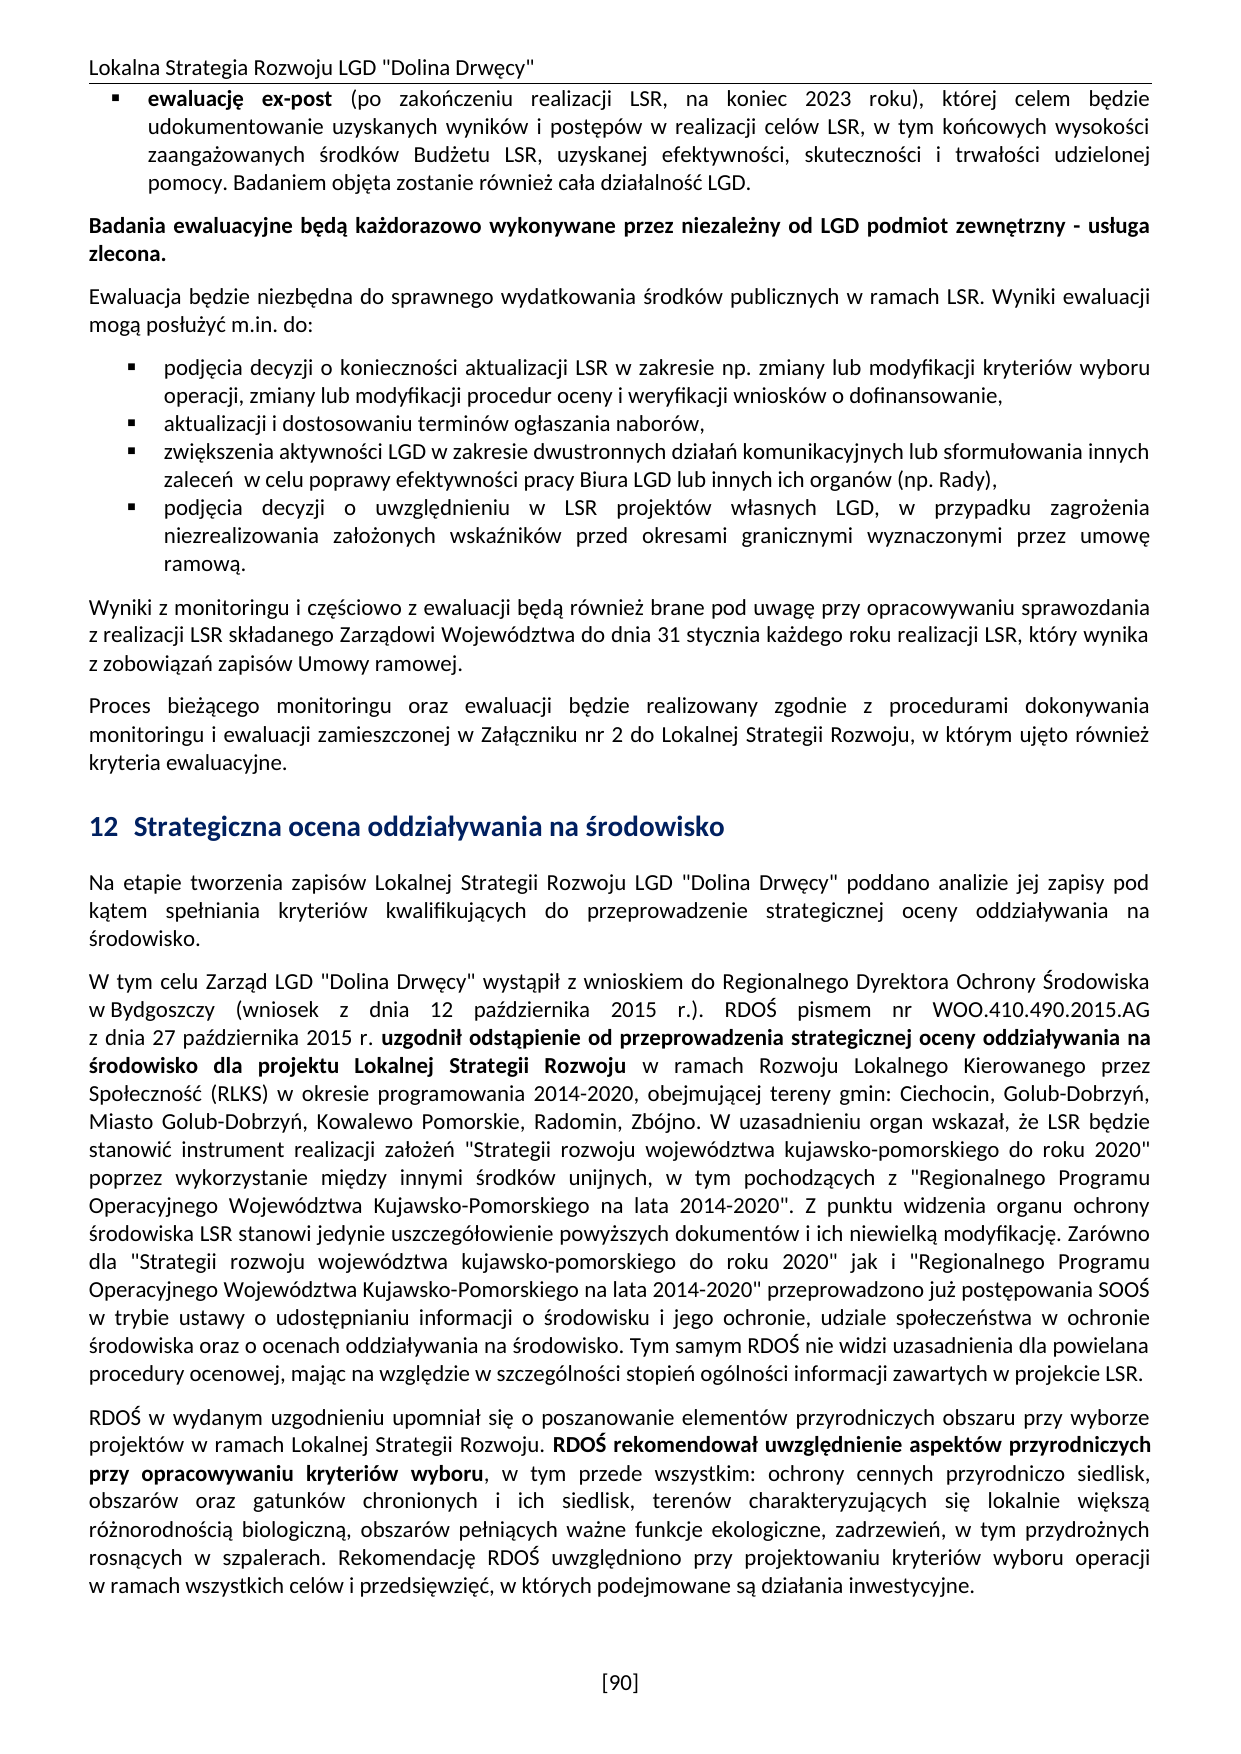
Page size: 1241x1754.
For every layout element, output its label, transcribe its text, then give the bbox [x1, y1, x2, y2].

list zwiększenia aktywności LGD w zakresie dwustronnych działań komunikacyjnych lub sformułowania innych zaleceń w celu poprawy efektywności pracy Biura LGD lub innych ich organów (np. Rady), [126, 437, 1152, 493]
subtitle Strategiczna ocena oddziaływania na środowisko [89, 808, 1152, 844]
text W tym celu Zarząd LGD "Dolina Drwęcy" wystąpił z wnioskiem do Regionalnego Dyrektora Ochrony Środowiska w Bydgoszczy (wniosek z dnia 12 października 2015 r.). RDOŚ pismem nr WOO.410.490.2015.AG z dnia 27 października 2015 r. uzgodnił odstąpienie od przeprowadzenia strategicznej oceny oddziaływania na środowisko dla projektu Lokalnej Strategii Rozwoju w ramach Rozwoju Lokalnego Kierowanego przez Społeczność (RLKS) w okresie programowania 2014-2020, obejmującej tereny gmin: Ciechocin, Golub-Dobrzyń, Miasto Golub-Dobrzyń, Kowalewo Pomorskie, Radomin, Zbójno. W uzasadnieniu organ wskazał, że LSR będzie stanowić instrument realizacji założeń "Strategii rozwoju województwa kujawsko-pomorskiego do roku 2020" poprzez wykorzystanie między innymi środków unijnych, w tym pochodzących z "Regionalnego Programu Operacyjnego Województwa Kujawsko-Pomorskiego na lata 2014-2020". Z punktu widzenia organu ochrony środowiska LSR stanowi jedynie uszczegółowienie powyższych dokumentów i ich niewielką modyfikację. Zarówno dla "Strategii rozwoju województwa kujawsko-pomorskiego do roku 2020" jak i "Regionalnego Programu Operacyjnego Województwa Kujawsko-Pomorskiego na lata 2014-2020" przeprowadzono już postępowania SOOŚ w trybie ustawy o udostępnianiu informacji o środowisku i jego ochronie, udziale społeczeństwa w ochronie środowiska oraz o ocenach oddziaływania na środowisko. Tym samym RDOŚ nie widzi uzasadnienia dla powielana procedury ocenowej, mając na względzie w szczególności stopień ogólności informacji zawartych w projekcie LSR. [89, 967, 1152, 1388]
text Na etapie tworzenia zapisów Lokalnej Strategii Rozwoju LGD "Dolina Drwęcy" poddano analizie jej zapisy pod kątem spełniania kryteriów kwalifikujących do przeprowadzenie strategicznej oceny oddziaływania na środowisko. [89, 868, 1152, 952]
list aktualizacji i dostosowaniu terminów ogłaszania naborów, [126, 409, 1152, 437]
list podjęcia decyzji o konieczności aktualizacji LSR w zakresie np. zmiany lub modyfikacji kryteriów wyboru operacji, zmiany lub modyfikacji procedur oceny i weryfikacji wniosków o dofinansowanie, [126, 353, 1152, 409]
text Ewaluacja będzie niezbędna do sprawnego wydatkowania środków publicznych w ramach LSR. Wyniki ewaluacji mogą posłużyć m.in. do: [89, 282, 1152, 338]
text RDOŚ w wydanym uzgodnieniu upomniał się o poszanowanie elementów przyrodniczych obszaru przy wyborze projektów w ramach Lokalnej Strategii Rozwoju. RDOŚ rekomendował uwzględnienie aspektów przyrodniczych przy opracowywaniu kryteriów wyboru, w tym przede wszystkim: ochrony cennych przyrodniczo siedlisk, obszarów oraz gatunków chronionych i ich siedlisk, terenów charakteryzujących się lokalnie większą różnorodnością biologiczną, obszarów pełniących ważne funkcje ekologiczne, zadrzewień, w tym przydrożnych rosnących w szpalerach. Rekomendację RDOŚ uwzględniono przy projektowaniu kryteriów wyboru operacji w ramach wszystkich celów i przedsięwzięć, w których podejmowane są działania inwestycyjne. [89, 1403, 1152, 1599]
text Wyniki z monitoringu i częściowo z ewaluacji będą również brane pod uwagę przy opracowywaniu sprawozdania z realizacji LSR składanego Zarządowi Województwa do dnia 31 stycznia każdego roku realizacji LSR, który wynika z zobowiązań zapisów Umowy ramowej. [89, 593, 1152, 677]
text Proces bieżącego monitoringu oraz ewaluacji będzie realizowany zgodnie z procedurami dokonywania monitoringu i ewaluacji zamieszczonej w Załączniku nr 2 do Lokalnej Strategii Rozwoju, w którym ujęto również kryteria ewaluacyjne. [89, 692, 1152, 776]
list ewaluację ex-post (po zakończeniu realizacji LSR, na koniec 2023 roku), której celem będzie udokumentowanie uzyskanych wyników i postępów w realizacji celów LSR, w tym końcowych wysokości zaangażowanych środków Budżetu LSR, uzyskanej efektywności, skuteczności i trwałości udzielonej pomocy. Badaniem objęta zostanie również cała działalność LGD. [110, 84, 1152, 196]
text Badania ewaluacyjne będą każdorazowo wykonywane przez niezależny od LGD podmiot zewnętrzny - usługa zlecona. [89, 211, 1152, 267]
list podjęcia decyzji o uwzględnieniu w LSR projektów własnych LGD, w przypadku zagrożenia niezrealizowania założonych wskaźników przed okresami granicznymi wyznaczonymi przez umowę ramową. [126, 493, 1152, 578]
